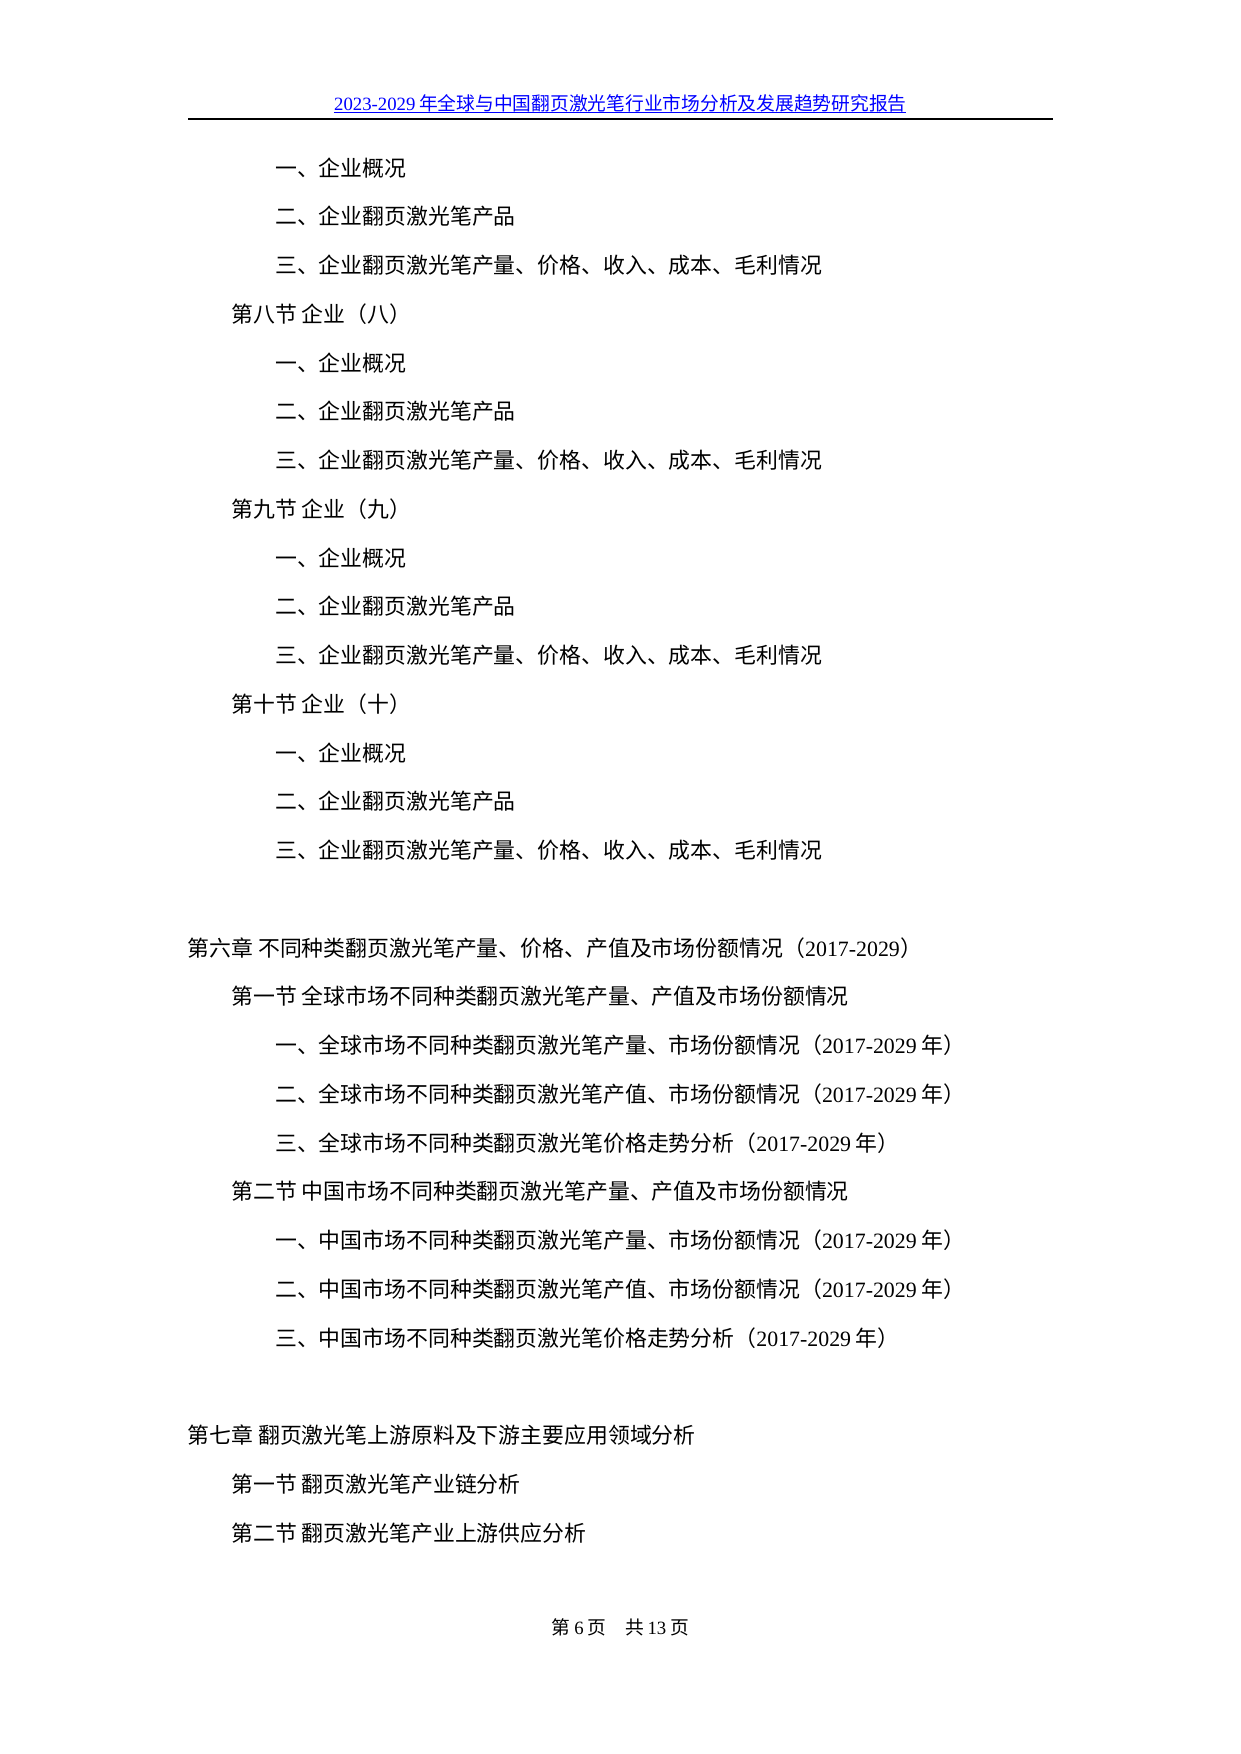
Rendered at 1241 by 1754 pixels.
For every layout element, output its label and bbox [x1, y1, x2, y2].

text [187, 150, 1053, 1548]
